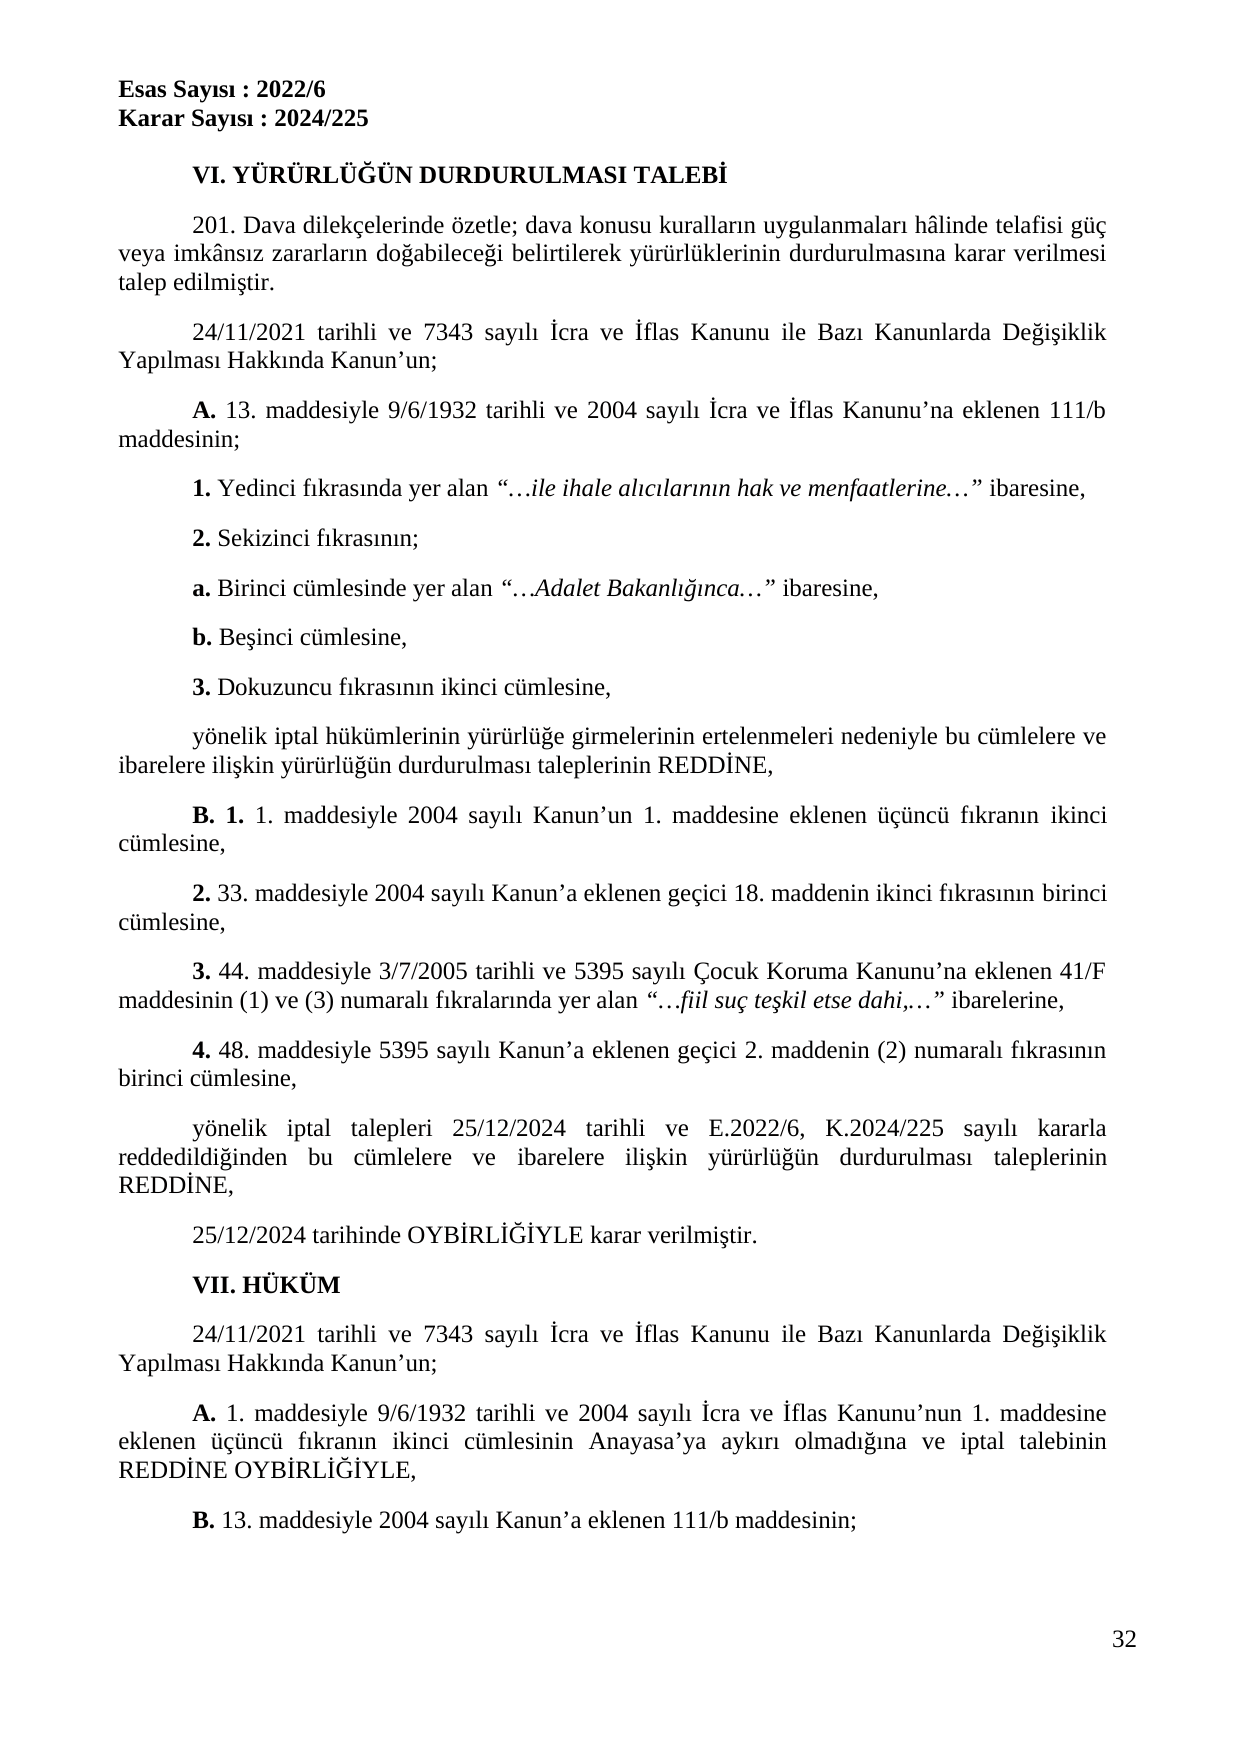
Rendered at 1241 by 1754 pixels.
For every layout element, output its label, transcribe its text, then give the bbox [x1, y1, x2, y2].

text VI. YÜRÜRLÜĞÜN DURDURULMASI TALEBİ [118, 160, 1107, 189]
text 2. Sekizinci fıkrasının; [118, 523, 1107, 552]
text 2. 33. maddesiyle 2004 sayılı Kanun’a eklenen geçici 18. maddenin ikinci fıkrasının birinci cümlesine, [118, 878, 1107, 936]
text 1. Yedinci fıkrasında yer alan “…ile ihale alıcılarının hak ve menfaatlerine…” ibaresine, [118, 473, 1107, 502]
text 4. 48. maddesiyle 5395 sayılı Kanun’a eklenen geçici 2. maddenin (2) numaralı fıkrasının birinci cümlesine, [118, 1035, 1107, 1092]
text 25/12/2024 tarihinde OYBİRLİĞİYLE karar verilmiştir. [118, 1220, 1107, 1249]
text yönelik iptal talepleri 25/12/2024 tarihli ve E.2022/6, K.2024/225 sayılı kararla reddedildiğinden bu cümlelere ve ibarelere ilişkin yürürlüğün durdurulması taleplerinin REDDİNE, [118, 1113, 1107, 1199]
text 3. 44. maddesiyle 3/7/2005 tarihli ve 5395 sayılı Çocuk Koruma Kanunu’na eklenen 41/F maddesinin (1) ve (3) numaralı fıkralarında yer alan “…fiil suç teşkil etse dahi,…” ibarelerine, [118, 956, 1107, 1014]
text b. Beşinci cümlesine, [118, 622, 1107, 651]
text VII. HÜKÜM [118, 1270, 1107, 1298]
text a. Birinci cümlesinde yer alan “…Adalet Bakanlığınca…” ibaresine, [118, 573, 1107, 601]
text yönelik iptal hükümlerinin yürürlüğe girmelerinin ertelenmeleri nedeniyle bu cümlelere ve ibarelere ilişkin yürürlüğün durdurulması taleplerinin REDDİNE, [118, 721, 1107, 779]
text 3. Dokuzuncu fıkrasının ikinci cümlesine, [118, 672, 1107, 701]
text A. 1. maddesiyle 9/6/1932 tarihli ve 2004 sayılı İcra ve İflas Kanunu’nun 1. maddesine eklenen üçüncü fıkranın ikinci cümlesinin Anayasa’ya aykırı olmadığına ve iptal talebinin REDDİNE OYBİRLİĞİYLE, [118, 1398, 1107, 1484]
text A. 13. maddesiyle 9/6/1932 tarihli ve 2004 sayılı İcra ve İflas Kanunu’na eklenen 111/b maddesinin; [118, 395, 1107, 453]
text 24/11/2021 tarihli ve 7343 sayılı İcra ve İflas Kanunu ile Bazı Kanunlarda Değişiklik Yapılması Hakkında Kanun’un; [118, 317, 1107, 374]
text 24/11/2021 tarihli ve 7343 sayılı İcra ve İflas Kanunu ile Bazı Kanunlarda Değişiklik Yapılması Hakkında Kanun’un; [118, 1319, 1107, 1377]
text 201. Dava dilekçelerinde özetle; dava konusu kuralların uygulanmaları hâlinde telafisi güç veya imkânsız zararların doğabileceği belirtilerek yürürlüklerinin durdurulmasına karar verilmesi talep edilmiştir. [118, 210, 1107, 296]
text B. 1. 1. maddesiyle 2004 sayılı Kanun’un 1. maddesine eklenen üçüncü fıkranın ikinci cümlesine, [118, 800, 1107, 857]
text B. 13. maddesiyle 2004 sayılı Kanun’a eklenen 111/b maddesinin; [118, 1505, 1107, 1533]
